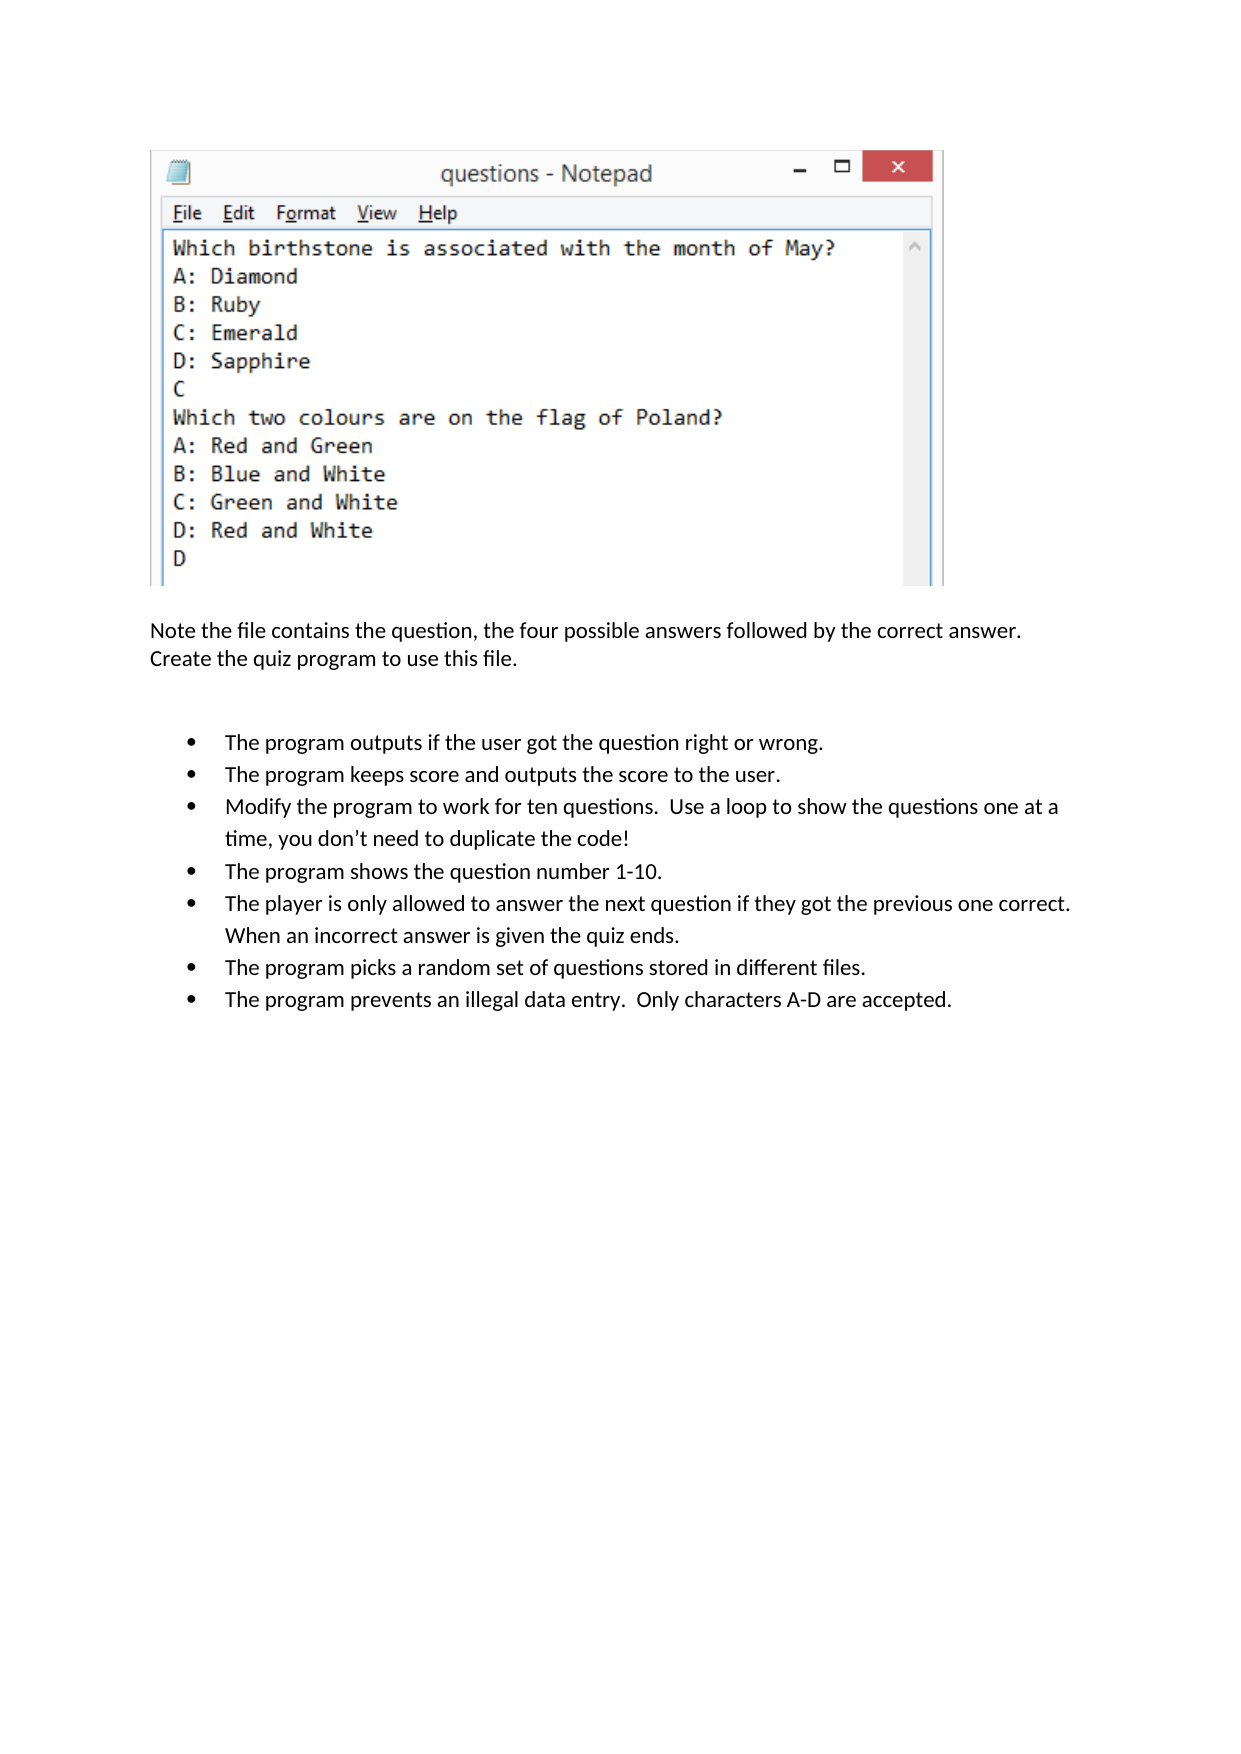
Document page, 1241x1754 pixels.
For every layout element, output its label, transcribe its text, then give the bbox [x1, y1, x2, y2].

list Modify the program to work for ten questions. Use a loop to show the questions one at a time, you don’t need to duplicate the code! [187, 792, 1090, 853]
list The program outputs if the user got the question right or wrong. [187, 728, 1090, 756]
list The program keeps score and outputs the score to the user. [187, 760, 1090, 788]
list The program shows the question number 1-10. [187, 857, 1090, 885]
list The program picks a random set of questions stored in different files. [187, 953, 1090, 981]
picture [150, 150, 944, 586]
text Note the file contains the question, the four possible answers followed by the correct answer. [150, 616, 1090, 644]
text Create the quiz program to use this file. [150, 644, 1090, 672]
list The program prevents an illegal data entry. Only characters A-D are accepted. [187, 986, 1090, 1013]
list The player is only allowed to answer the next question if they got the previous one correct. When an incorrect answer is given the quiz ends. [187, 889, 1090, 949]
